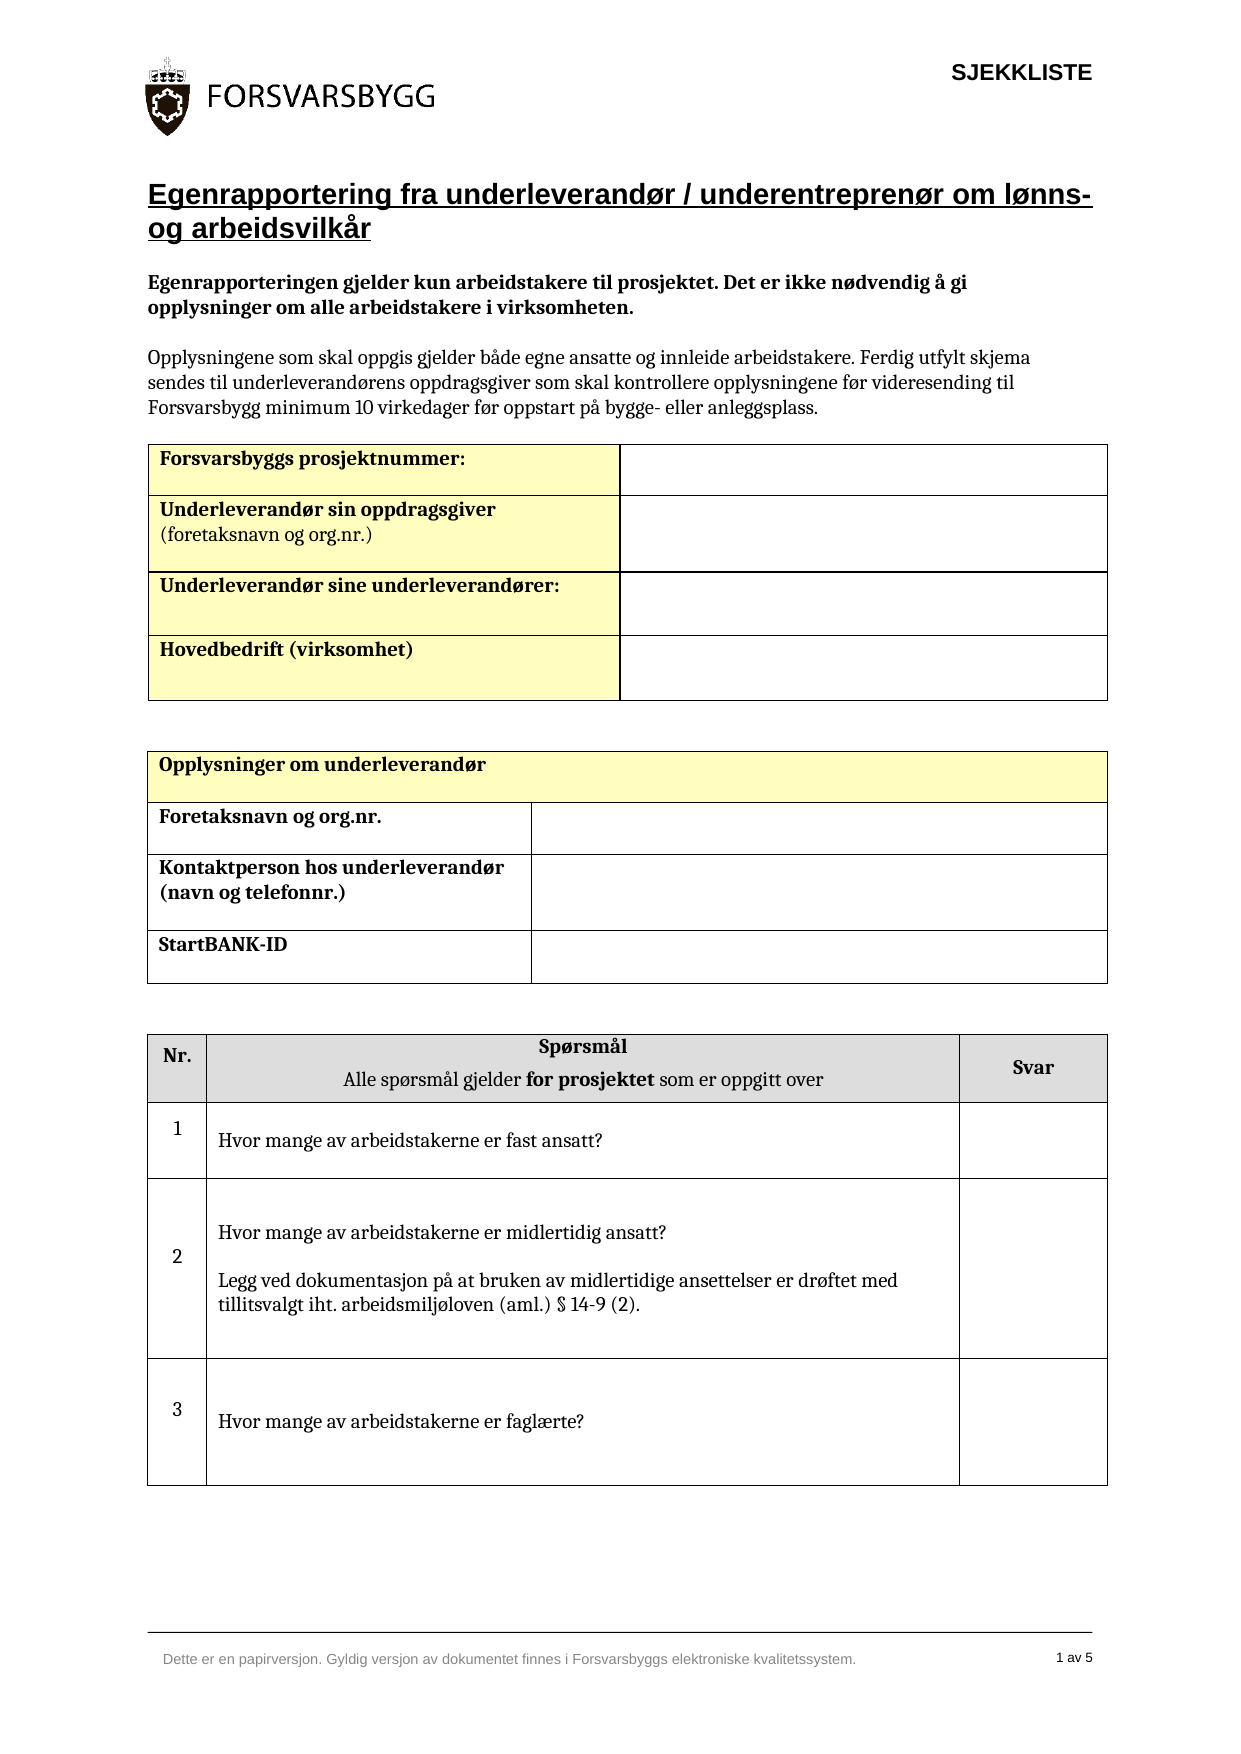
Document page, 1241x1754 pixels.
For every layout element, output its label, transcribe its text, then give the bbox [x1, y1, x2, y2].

table_cell 1 [148, 1103, 206, 1178]
picture [145, 57, 436, 136]
table_cell [532, 855, 1107, 930]
table_cell [960, 1359, 1107, 1484]
table_cell Hvor mange av arbeidstakerne er midlertidig ansatt? Legg ved dokumentasjon på at bruken av midlertidige ansettelser er drøftet med tillitsvalgt iht. arbeidsmiljøloven (aml.) § 14-9 (2). [207, 1179, 959, 1358]
table_cell Hovedbedrift (virksomhet) [149, 636, 619, 699]
table_cell 3 [148, 1359, 206, 1484]
table_header [621, 445, 1107, 495]
table_header Opplysninger om underleverandør [148, 752, 1107, 802]
text Egenrapporteringen gjelder kun arbeidstakere til prosjektet. Det er ikke nødvendig å gi opplysninger om alle arbeidstakere i virksomheten. [148, 269, 1092, 319]
table_cell Kontaktperson hos underleverandør (navn og telefonnr.) [148, 855, 531, 930]
table_header Spørsmål Alle spørsmål gjelder for prosjektet som er oppgitt over [207, 1035, 959, 1102]
table_cell [960, 1179, 1107, 1358]
table_cell [532, 803, 1107, 854]
table_cell [621, 496, 1107, 571]
table_header Svar [960, 1035, 1107, 1102]
table_cell Underleverandør sine underleverandører: [149, 573, 619, 635]
table_header Forsvarsbyggs prosjektnummer: [149, 445, 619, 495]
table_cell 2 [148, 1179, 206, 1358]
text Egenrapportering fra underleverandør / underentreprenør om lønns- og arbeidsvilkår [148, 177, 1092, 206]
table_cell [960, 1103, 1107, 1178]
table_cell [621, 636, 1107, 699]
table_cell Hvor mange av arbeidstakerne er fast ansatt? [207, 1103, 959, 1178]
table_cell Hvor mange av arbeidstakerne er faglærte? [207, 1359, 959, 1484]
table_cell Foretaksnavn og org.nr. [148, 803, 531, 854]
table_cell StartBANK-ID [148, 931, 531, 982]
table_cell Underleverandør sin oppdragsgiver (foretaksnavn og org.nr.) [149, 496, 619, 571]
text Opplysningene som skal oppgis gjelder både egne ansatte og innleide arbeidstakere. Ferdig utfylt skjema sendes til underleverandørens oppdragsgiver som skal kontrollere opplysningene før videresending til Forsvarsbygg minimum 10 virkedager før oppstart på bygge- eller anleggsplass. [148, 344, 1092, 419]
text Egenrapportering fra underleverandør / underentreprenør om lønns- og arbeidsvilkår [148, 208, 1092, 244]
table_cell [532, 931, 1107, 982]
table_cell [621, 573, 1107, 635]
table_header Nr. [148, 1035, 206, 1102]
